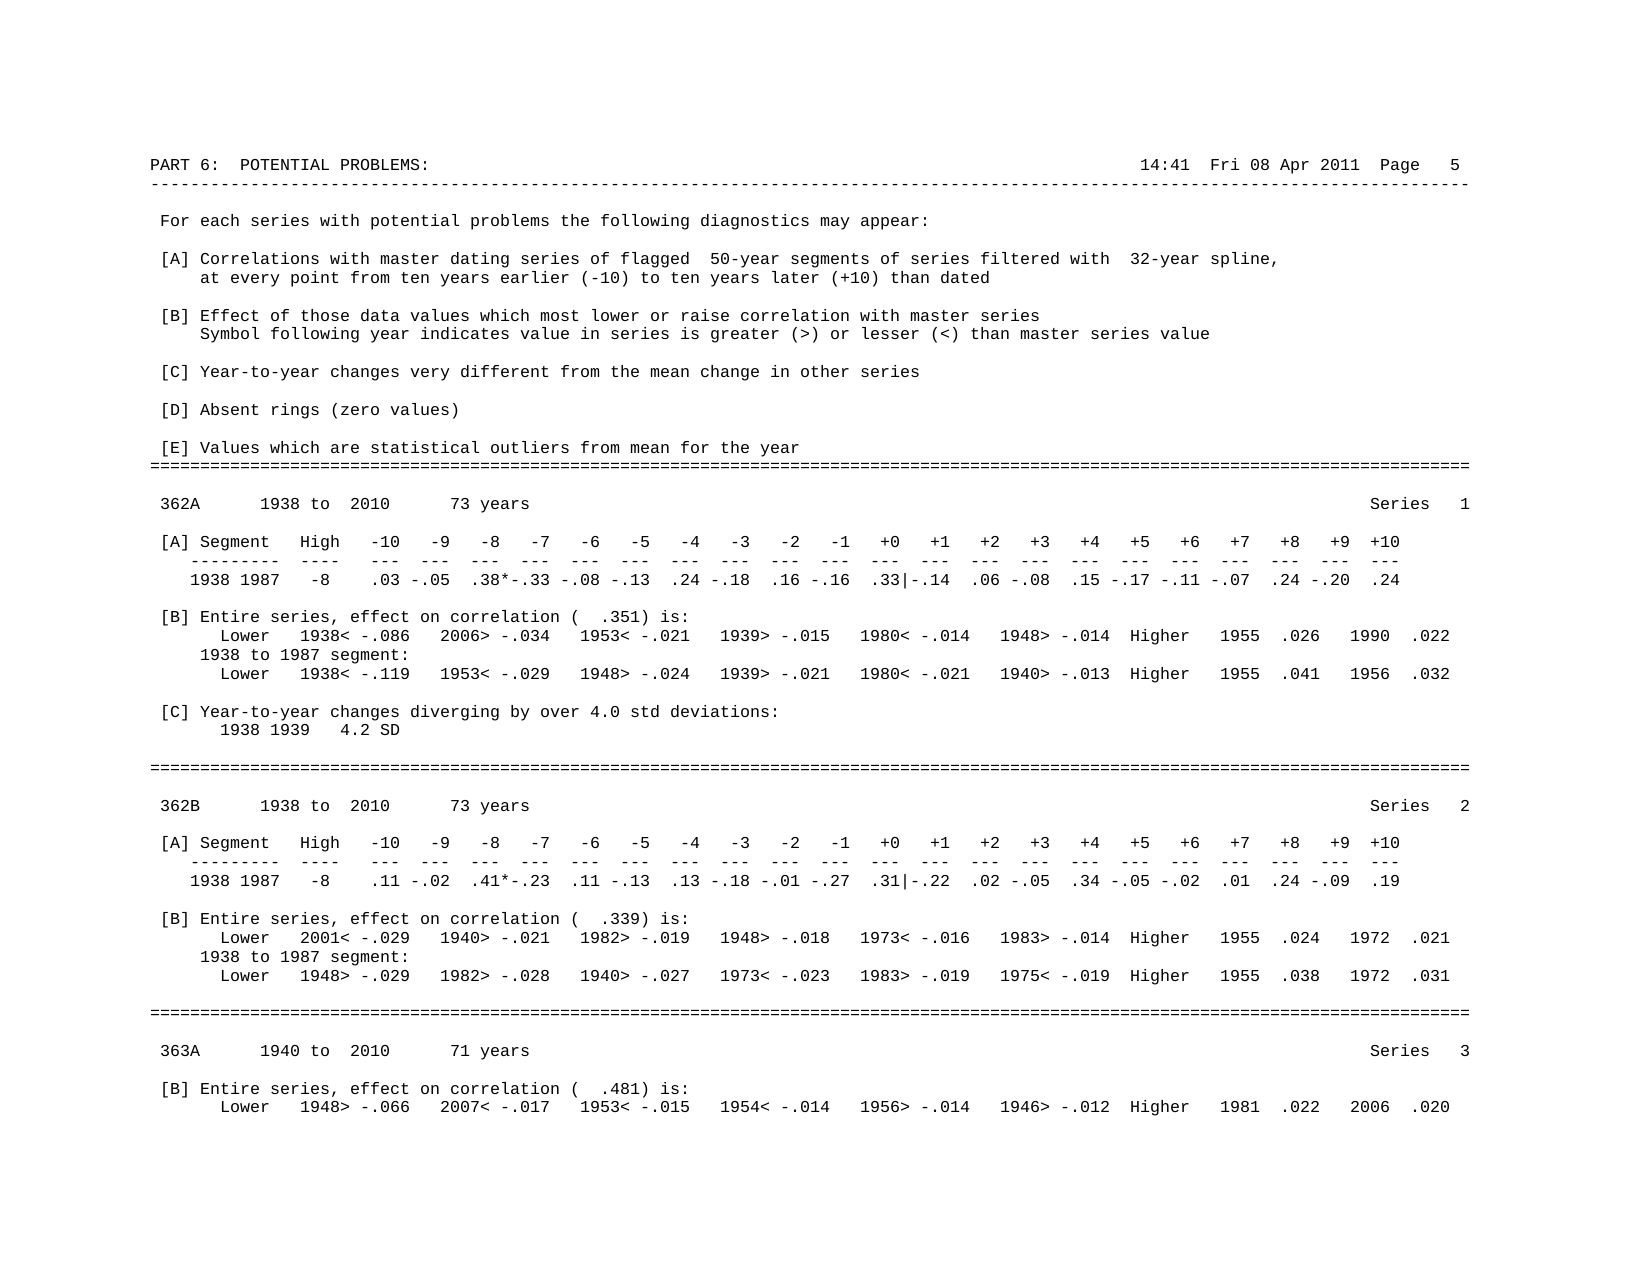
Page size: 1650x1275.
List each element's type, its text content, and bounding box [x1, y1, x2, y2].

text --------- ---- --- --- --- --- --- --- --- --- --- --- --- --- --- --- --- --- --- --- --- --- --- [150, 854, 1500, 873]
text at every point from ten years earlier (-10) to ten years later (+10) than dated [150, 269, 1500, 288]
text Lower 1948> -.066 2007< -.017 1953< -.015 1954< -.014 1956> -.014 1946> -.012 Higher 1981 .022 2006 .020 [150, 1099, 1500, 1118]
text ==================================================================================================================================== [150, 760, 1500, 778]
text Lower 1938< -.086 2006> -.034 1953< -.021 1939> -.015 1980< -.014 1948> -.014 Higher 1955 .026 1990 .022 [150, 628, 1500, 647]
text Lower 1938< -.119 1953< -.029 1948> -.024 1939> -.021 1980< -.021 1940> -.013 Higher 1955 .041 1956 .032 [150, 665, 1500, 684]
text --------- ---- --- --- --- --- --- --- --- --- --- --- --- --- --- --- --- --- --- --- --- --- --- [150, 552, 1500, 571]
text 1938 1987 -8 .03 -.05 .38*-.33 -.08 -.13 .24 -.18 .16 -.16 .33|-.14 .06 -.08 .15 -.17 -.11 -.07 .24 -.20 .24 [150, 571, 1500, 590]
text [C] Year-to-year changes very different from the mean change in other series [150, 364, 1500, 383]
text Lower 2001< -.029 1940> -.021 1982> -.019 1948> -.018 1973< -.016 1983> -.014 Higher 1955 .024 1972 .021 [150, 929, 1500, 948]
text Symbol following year indicates value in series is greater (>) or lesser (<) than master series value [150, 326, 1500, 345]
text [D] Absent rings (zero values) [150, 401, 1500, 420]
text [E] Values which are statistical outliers from mean for the year [150, 439, 1500, 458]
text PART 6: POTENTIAL PROBLEMS: 14:41 Fri 08 Apr 2011 Page 5 [150, 156, 1500, 175]
text 363A 1940 to 2010 71 years Series 3 [150, 1042, 1500, 1061]
text 1938 1987 -8 .11 -.02 .41*-.23 .11 -.13 .13 -.18 -.01 -.27 .31|-.22 .02 -.05 .34 -.05 -.02 .01 .24 -.09 .19 [150, 873, 1500, 892]
text [C] Year-to-year changes diverging by over 4.0 std deviations: [150, 703, 1500, 722]
text [B] Effect of those data values which most lower or raise correlation with master series [150, 307, 1500, 326]
text 1938 to 1987 segment: [150, 647, 1500, 665]
text [B] Entire series, effect on correlation ( .351) is: [150, 609, 1500, 628]
text ------------------------------------------------------------------------------------------------------------------------------------ [150, 175, 1500, 194]
text Lower 1948> -.029 1982> -.028 1940> -.027 1973< -.023 1983> -.019 1975< -.019 Higher 1955 .038 1972 .031 [150, 967, 1500, 986]
text [A] Correlations with master dating series of flagged 50-year segments of series filtered with 32-year spline, [150, 251, 1500, 269]
text ==================================================================================================================================== [150, 458, 1500, 477]
text [A] Segment High -10 -9 -8 -7 -6 -5 -4 -3 -2 -1 +0 +1 +2 +3 +4 +5 +6 +7 +8 +9 +10 [150, 533, 1500, 552]
text 1938 to 1987 segment: [150, 948, 1500, 967]
text 1938 1939 4.2 SD [150, 722, 1500, 741]
text ==================================================================================================================================== [150, 1005, 1500, 1024]
text For each series with potential problems the following diagnostics may appear: [150, 213, 1500, 232]
text 362A 1938 to 2010 73 years Series 1 [150, 496, 1500, 514]
text [B] Entire series, effect on correlation ( .339) is: [150, 911, 1500, 929]
text 362B 1938 to 2010 73 years Series 2 [150, 797, 1500, 816]
text [B] Entire series, effect on correlation ( .481) is: [150, 1080, 1500, 1099]
text [A] Segment High -10 -9 -8 -7 -6 -5 -4 -3 -2 -1 +0 +1 +2 +3 +4 +5 +6 +7 +8 +9 +10 [150, 835, 1500, 854]
